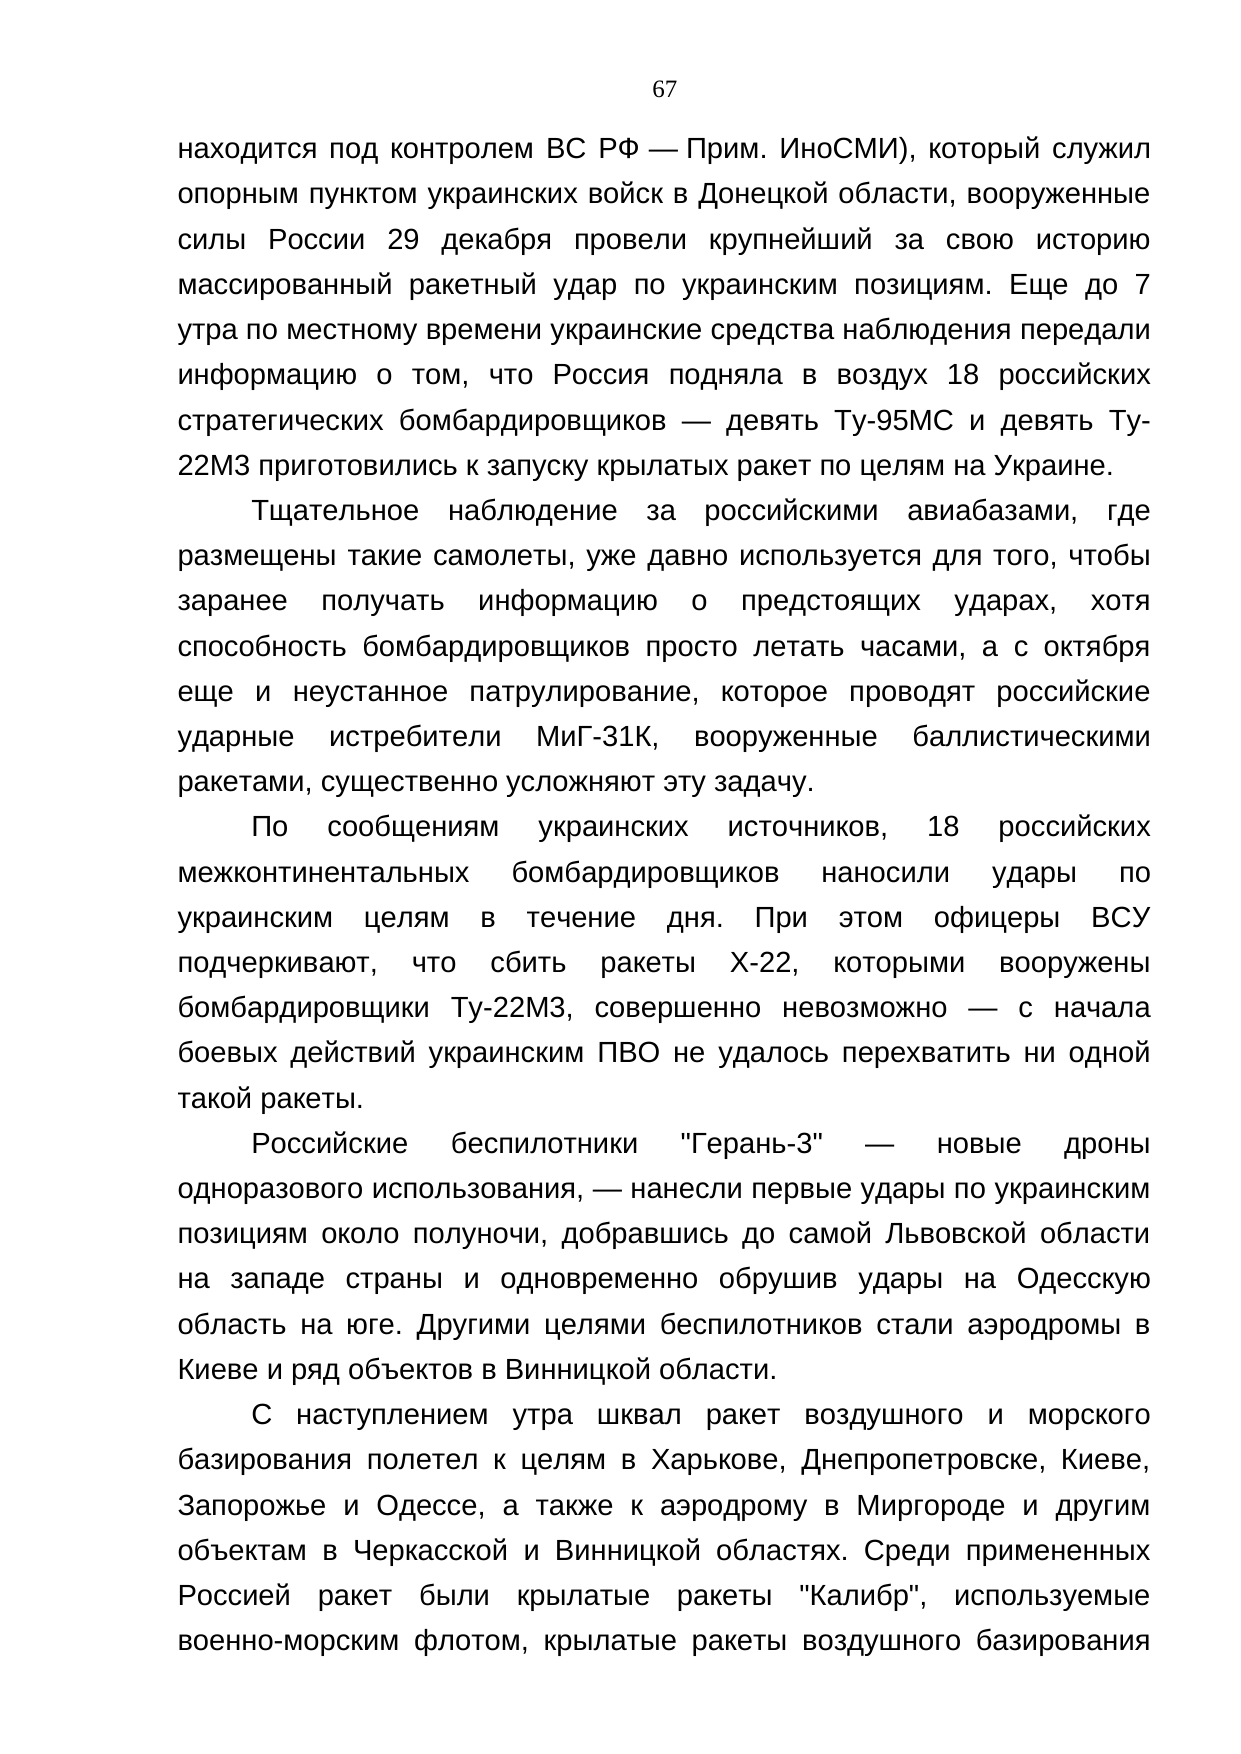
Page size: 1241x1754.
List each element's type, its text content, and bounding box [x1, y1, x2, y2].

text Тщательное наблюдение за российскими авиабазами, где размещены такие самолеты, уже давно используется для того, чтобы заранее получать информацию о предстоящих ударах, хотя способность бомбардировщиков просто летать часами, а с октября еще и неустанное патрулирование, которое проводят российские ударные истребители МиГ-31К, вооруженные баллистическими ракетами, существенно усложняют эту задачу. [177, 493, 1152, 798]
text Российские беспилотники "Герань-3" — новые дроны одноразового использования, — нанесли первые удары по украинским позициям около полуночи, добравшись до самой Львовской области на западе страны и одновременно обрушив удары на Одесскую область на юге. Другими целями беспилотников стали аэродромы в Киеве и ряд объектов в Винницкой области. [177, 1126, 1152, 1385]
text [177, 131, 1152, 481]
text По сообщениям украинских источников, 18 российских межконтинентальных бомбардировщиков наносили удары по украинским целям в течение дня. При этом офицеры ВСУ подчеркивают, что сбить ракеты Х-22, которыми вооружены бомбардировщики Ту-22М3, совершенно невозможно — с начала боевых действий украинским ПВО не удалось перехватить ни одной такой ракеты. [177, 809, 1152, 1114]
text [177, 1397, 1152, 1657]
